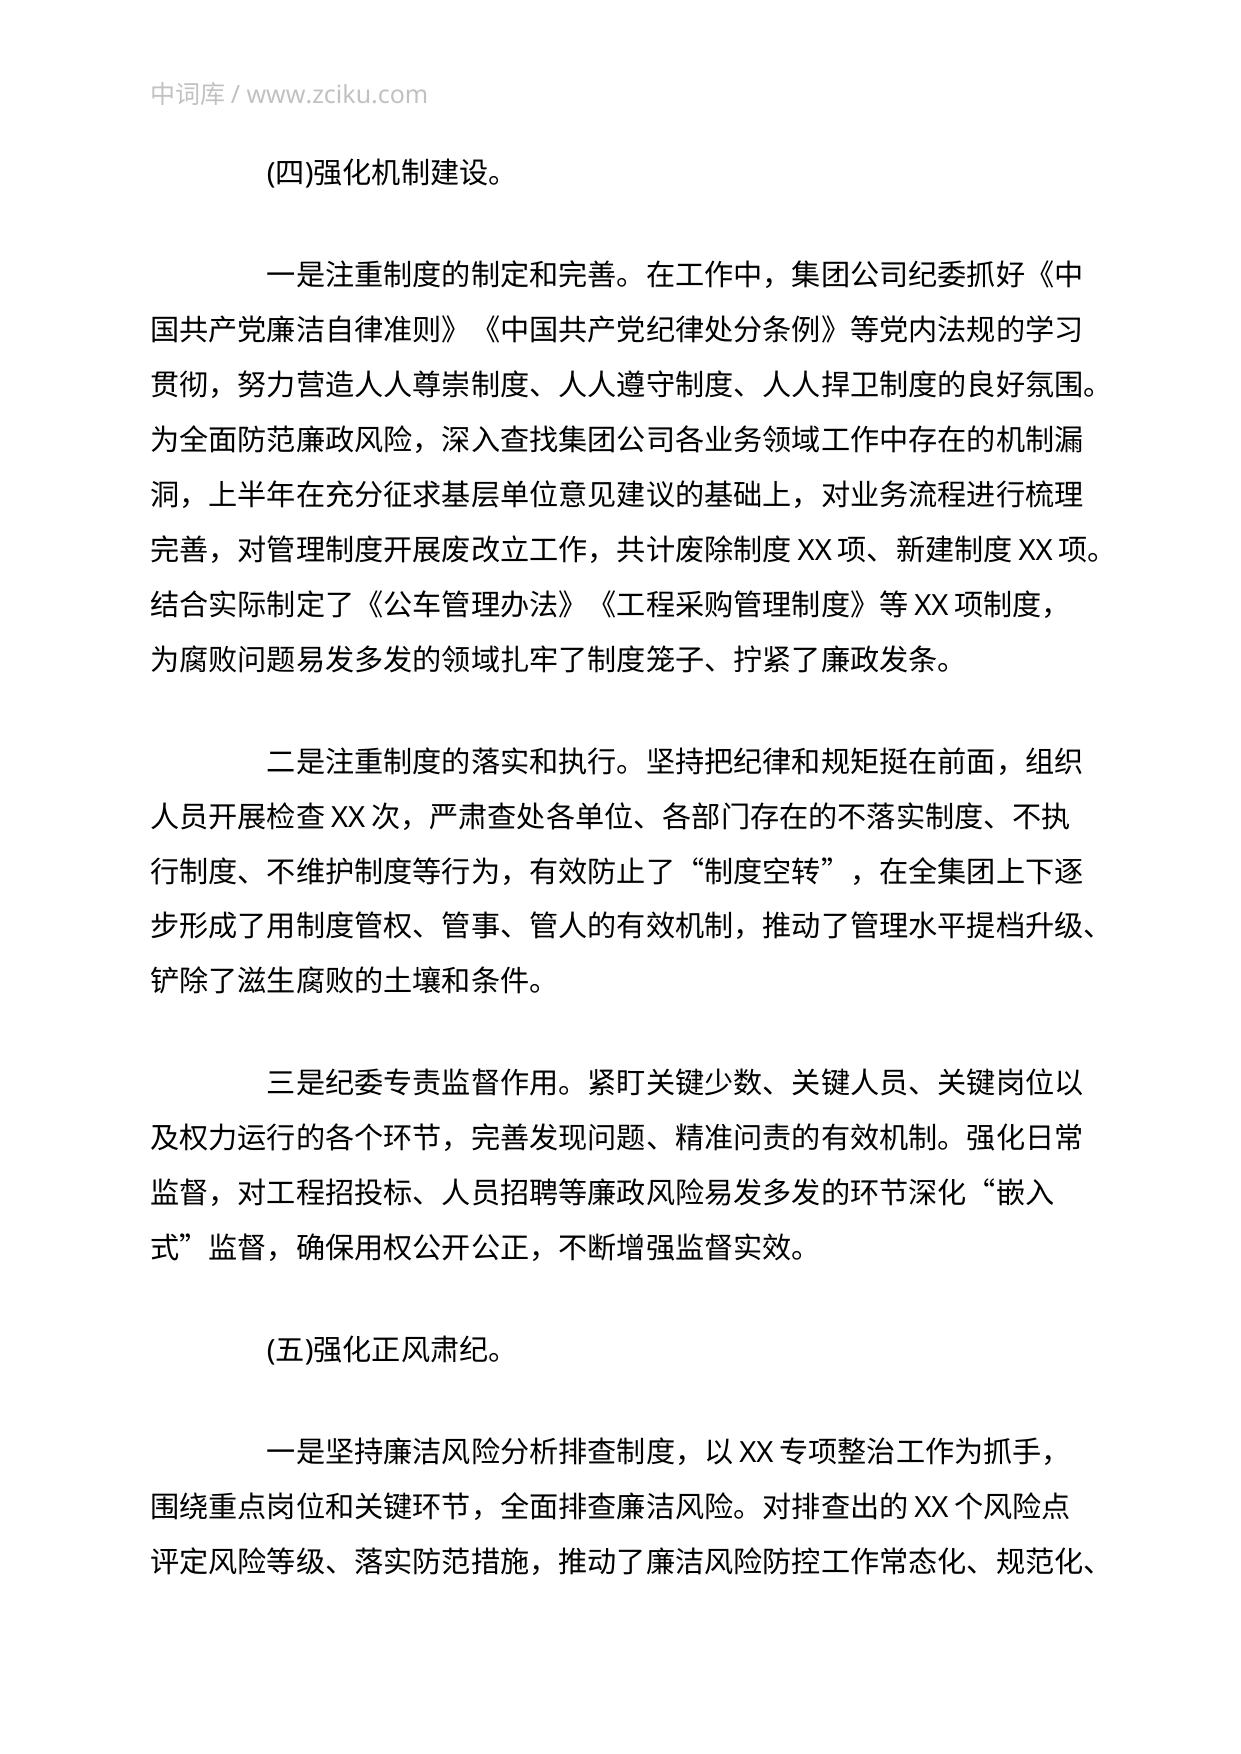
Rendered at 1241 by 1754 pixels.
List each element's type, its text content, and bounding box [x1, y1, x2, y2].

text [150, 1428, 1090, 1580]
text (五)强化正风肃纪。 [150, 1326, 1090, 1368]
text 一是注重制度的制定和完善。在工作中，集团公司纪委抓好《中国共产党廉洁自律准则》《中国共产党纪律处分条例》等党内法规的学习贯彻，努力营造人人尊崇制度、人人遵守制度、人人捍卫制度的良好氛围。为全面防范廉政风险，深入查找集团公司各业务领域工作中存在的机制漏洞，上半年在充分征求基层单位意见建议的基础上，对业务流程进行梳理完善，对管理制度开展废改立工作，共计废除制度XX项、新建制度XX项。结合实际制定了《公车管理办法》《工程采购管理制度》等XX项制度，为腐败问题易发多发的领域扎牢了制度笼子、拧紧了廉政发条。 [150, 252, 1090, 679]
text (四)强化机制建设。 [150, 150, 1090, 192]
text 二是注重制度的落实和执行。坚持把纪律和规矩挺在前面，组织人员开展检查XX次，严肃查处各单位、各部门存在的不落实制度、不执行制度、不维护制度等行为，有效防止了“制度空转”，在全集团上下逐步形成了用制度管权、管事、管人的有效机制，推动了管理水平提档升级、铲除了滋生腐败的土壤和条件。 [150, 738, 1090, 1000]
text 三是纪委专责监督作用。紧盯关键少数、关键人员、关键岗位以及权力运行的各个环节，完善发现问题、精准问责的有效机制。强化日常监督，对工程招投标、人员招聘等廉政风险易发多发的环节深化“嵌入式”监督，确保用权公开公正，不断增强监督实效。 [150, 1060, 1090, 1267]
